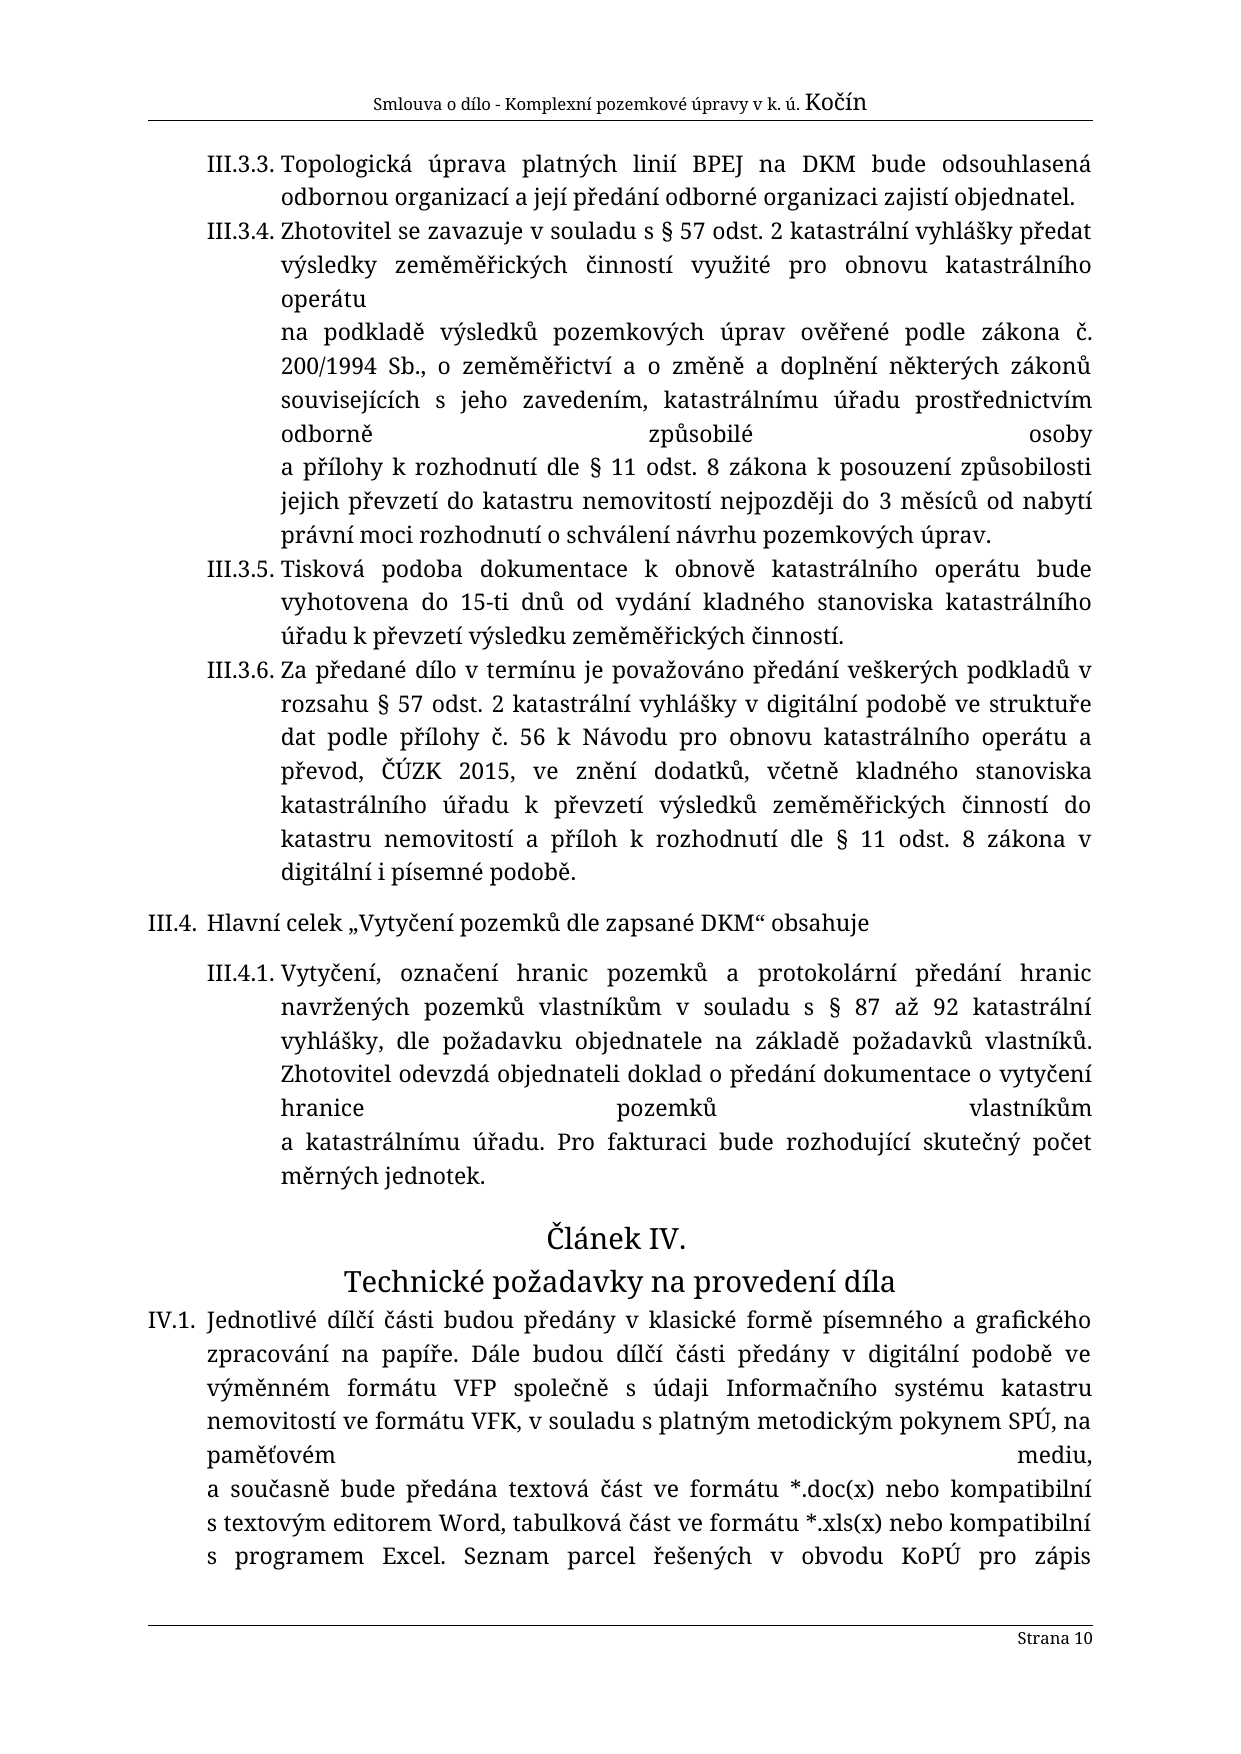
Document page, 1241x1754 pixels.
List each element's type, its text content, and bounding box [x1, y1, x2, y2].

text Tisková podoba dokumentace k obnově katastrálního operátu bude vyhotovena do 15-ti dnů od vydání kladného stanoviska katastrálního úřadu k převzetí výsledku zeměměřických činností. [207, 553, 1093, 651]
text Za předané dílo v termínu je považováno předání veškerých podkladů v rozsahu § 57 odst. 2 katastrální vyhlášky v digitální podobě ve struktuře dat podle přílohy č. 56 k Návodu pro obnovu katastrálního operátu a převod, ČÚZK 2015, ve znění dodatků, včetně kladného stanoviska katastrálního úřadu k převzetí výsledků zeměměřických činností do katastru nemovitostí a příloh k rozhodnutí dle § 11 odst. 8 zákona v digitální i písemné podobě. [207, 654, 1093, 888]
text Vytyčení, označení hranic pozemků a protokolární předání hranic navržených pozemků vlastníkům v souladu s § 87 až 92 katastrální vyhlášky, dle požadavku objednatele na základě požadavků vlastníků. Zhotovitel odevzdá objednateli doklad o předání dokumentace o vytyčení hranice pozemků vlastníkům a katastrálnímu úřadu. Pro fakturaci bude rozhodující skutečný počet měrných jednotek. [207, 957, 1093, 1191]
text Zhotovitel se zavazuje v souladu s § 57 odst. 2 katastrální vyhlášky předat výsledky zeměměřických činností využité pro obnovu katastrálního operátu na podkladě výsledků pozemkových úprav ověřené podle zákona č. 200/1994 Sb., o zeměměřictví a o změně a doplnění některých zákonů souvisejících s jeho zavedením, katastrálnímu úřadu prostřednictvím odborně způsobilé osoby a přílohy k rozhodnutí dle § 11 odst. 8 zákona k posouzení způsobilosti jejich převzetí do katastru nemovitostí nejpozději do 3 měsíců od nabytí právní moci rozhodnutí o schválení návrhu pozemkových úprav. [207, 215, 1093, 550]
text Topologická úprava platných linií BPEJ na DKM bude odsouhlasená odbornou organizací a její předání odborné organizaci zajistí objednatel. [207, 148, 1093, 213]
list Hlavní celek „Vytyčení pozemků dle zapsané DKM“ obsahuje [148, 907, 1093, 938]
subtitle Technické požadavky na provedení díla [148, 1218, 1093, 1301]
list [148, 1304, 1093, 1572]
